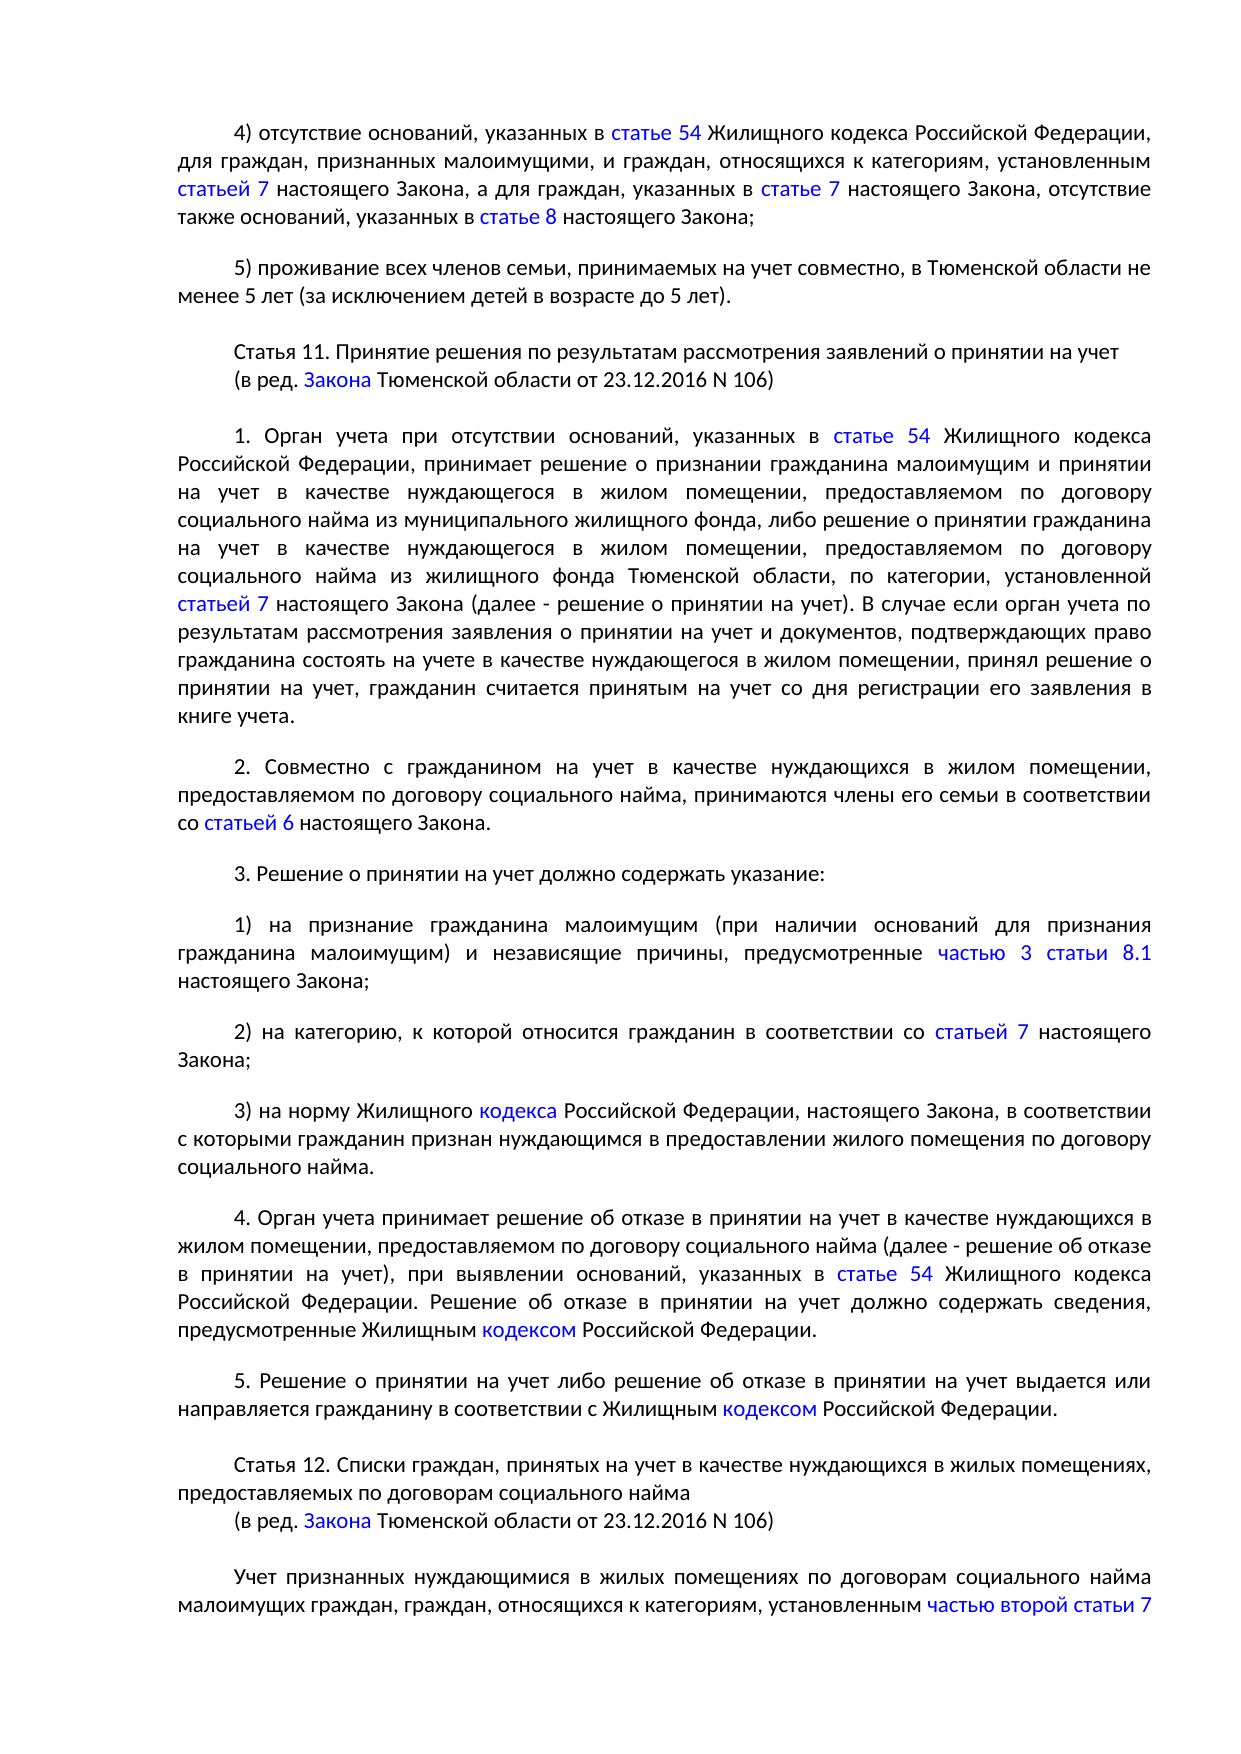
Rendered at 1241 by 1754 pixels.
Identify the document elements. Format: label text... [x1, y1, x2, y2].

text 4. Орган учета принимает решение об отказе в принятии на учет в качестве нуждающихся в жилом помещении, предоставляемом по договору социального найма (далее - решение об отказе в принятии на учет), при выявлении оснований, указанных в статье 54 Жилищного кодекса Российской Федерации. Решение об отказе в принятии на учет должно содержать сведения, предусмотренные Жилищным кодексом Российской Федерации. [177, 1203, 1152, 1343]
text Статья 11. Принятие решения по результатам рассмотрения заявлений о принятии на учет [177, 337, 1152, 365]
text 5. Решение о принятии на учет либо решение об отказе в принятии на учет выдается или направляется гражданину в соответствии с Жилищным кодексом Российской Федерации. [177, 1366, 1152, 1422]
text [177, 1562, 1152, 1618]
text 3. Решение о принятии на учет должно содержать указание: [177, 859, 1152, 887]
text 4) отсутствие оснований, указанных в статье 54 Жилищного кодекса Российской Федерации, для граждан, признанных малоимущими, и граждан, относящихся к категориям, установленным статьей 7 настоящего Закона, а для граждан, указанных в статье 7 настоящего Закона, отсутствие также оснований, указанных в статье 8 настоящего Закона; [177, 118, 1152, 230]
text 1) на признание гражданина малоимущим (при наличии оснований для признания гражданина малоимущим) и независящие причины, предусмотренные частью 3 статьи 8.1 настоящего Закона; [177, 910, 1152, 994]
text (в ред. Закона Тюменской области от 23.12.2016 N 106) [177, 365, 1152, 393]
text 1. Орган учета при отсутствии оснований, указанных в статье 54 Жилищного кодекса Российской Федерации, принимает решение о признании гражданина малоимущим и принятии на учет в качестве нуждающегося в жилом помещении, предоставляемом по договору социального найма из муниципального жилищного фонда, либо решение о принятии гражданина на учет в качестве нуждающегося в жилом помещении, предоставляемом по договору социального найма из жилищного фонда Тюменской области, по категории, установленной статьей 7 настоящего Закона (далее - решение о принятии на учет). В случае если орган учета по результатам рассмотрения заявления о принятии на учет и документов, подтверждающих право гражданина состоять на учете в качестве нуждающегося в жилом помещении, принял решение о принятии на учет, гражданин считается принятым на учет со дня регистрации его заявления в книге учета. [177, 421, 1152, 729]
text Статья 12. Списки граждан, принятых на учет в качестве нуждающихся в жилых помещениях, предоставляемых по договорам социального найма [177, 1450, 1152, 1506]
text 2) на категорию, к которой относится гражданин в соответствии со статьей 7 настоящего Закона; [177, 1017, 1152, 1073]
text 3) на норму Жилищного кодекса Российской Федерации, настоящего Закона, в соответствии с которыми гражданин признан нуждающимся в предоставлении жилого помещения по договору социального найма. [177, 1096, 1152, 1180]
text 2. Совместно с гражданином на учет в качестве нуждающихся в жилом помещении, предоставляемом по договору социального найма, принимаются члены его семьи в соответствии со статьей 6 настоящего Закона. [177, 752, 1152, 836]
text (в ред. Закона Тюменской области от 23.12.2016 N 106) [177, 1506, 1152, 1534]
text 5) проживание всех членов семьи, принимаемых на учет совместно, в Тюменской области не менее 5 лет (за исключением детей в возрасте до 5 лет). [177, 253, 1152, 309]
